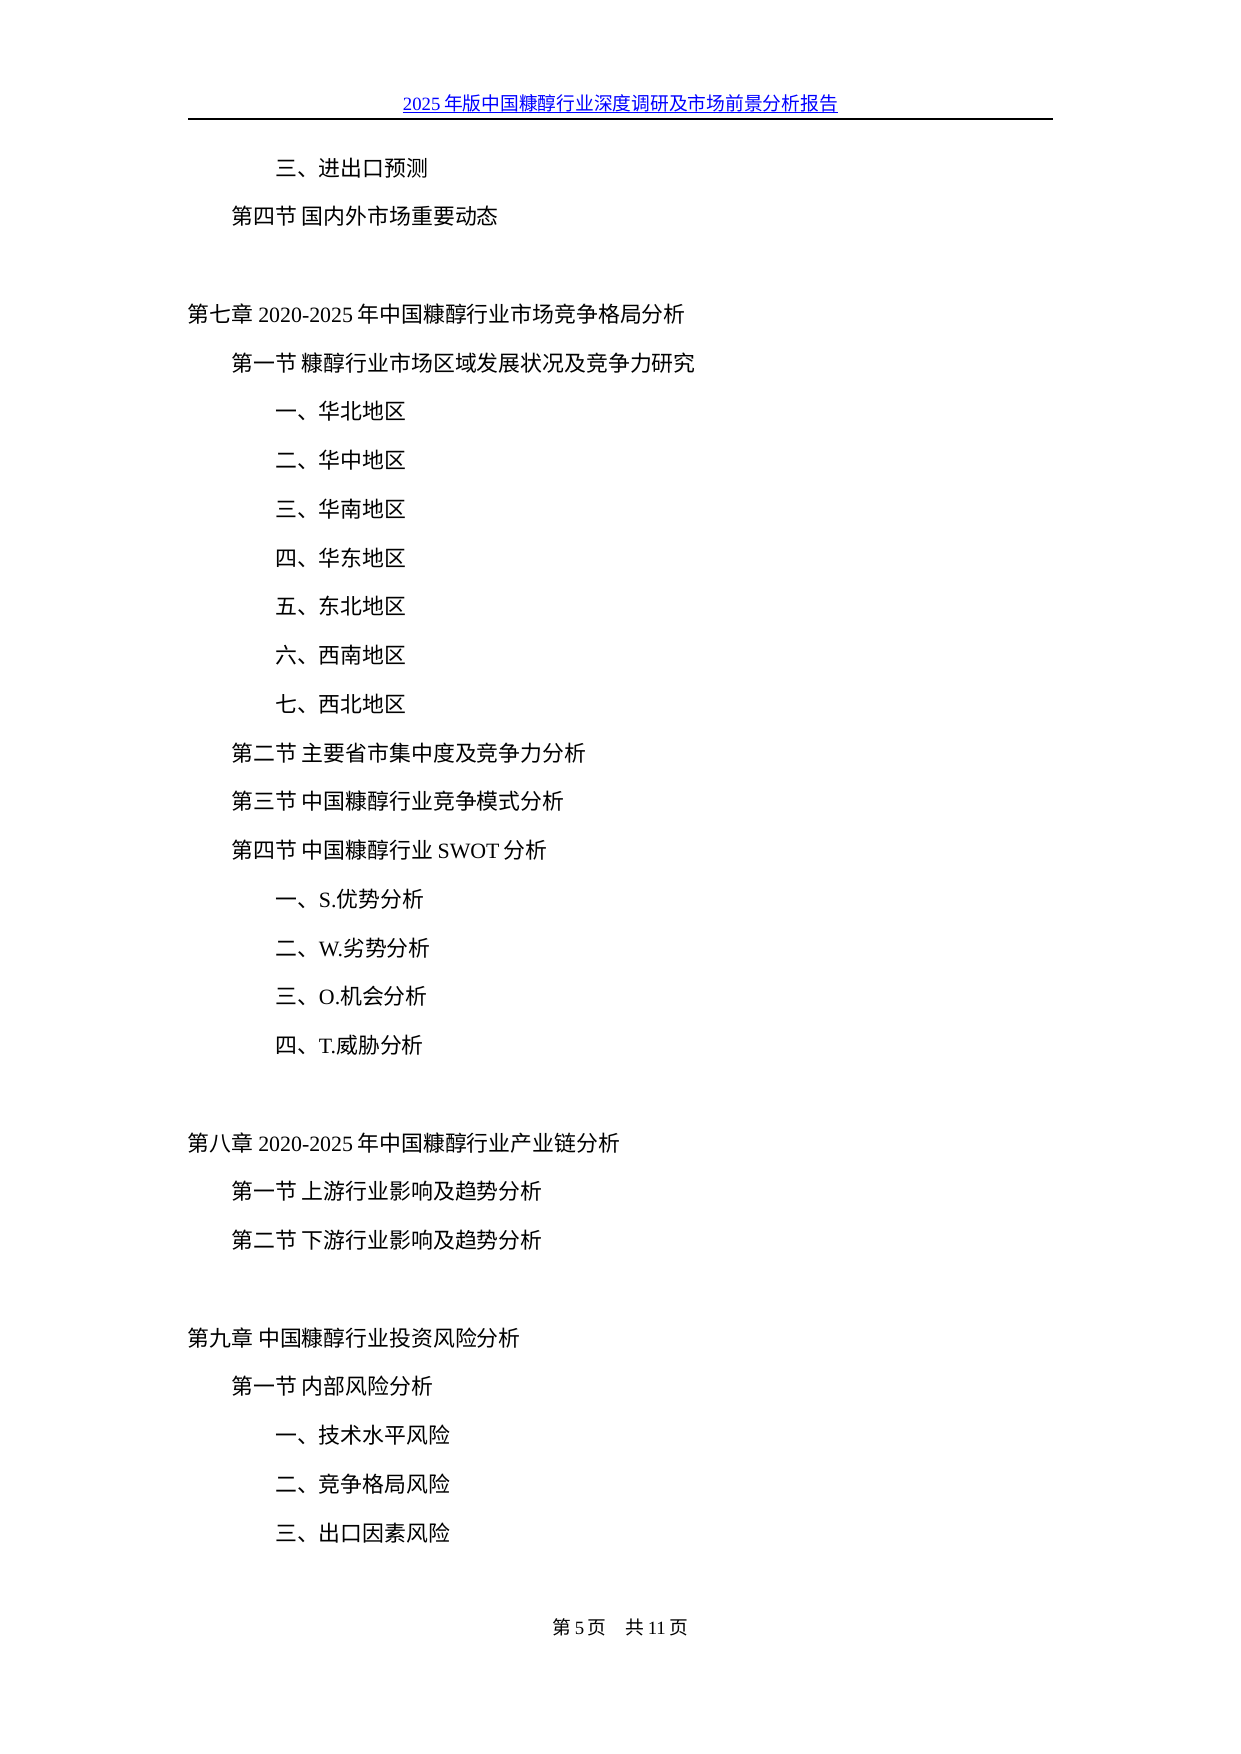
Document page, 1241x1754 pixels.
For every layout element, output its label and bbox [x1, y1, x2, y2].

text [187, 150, 1053, 1548]
